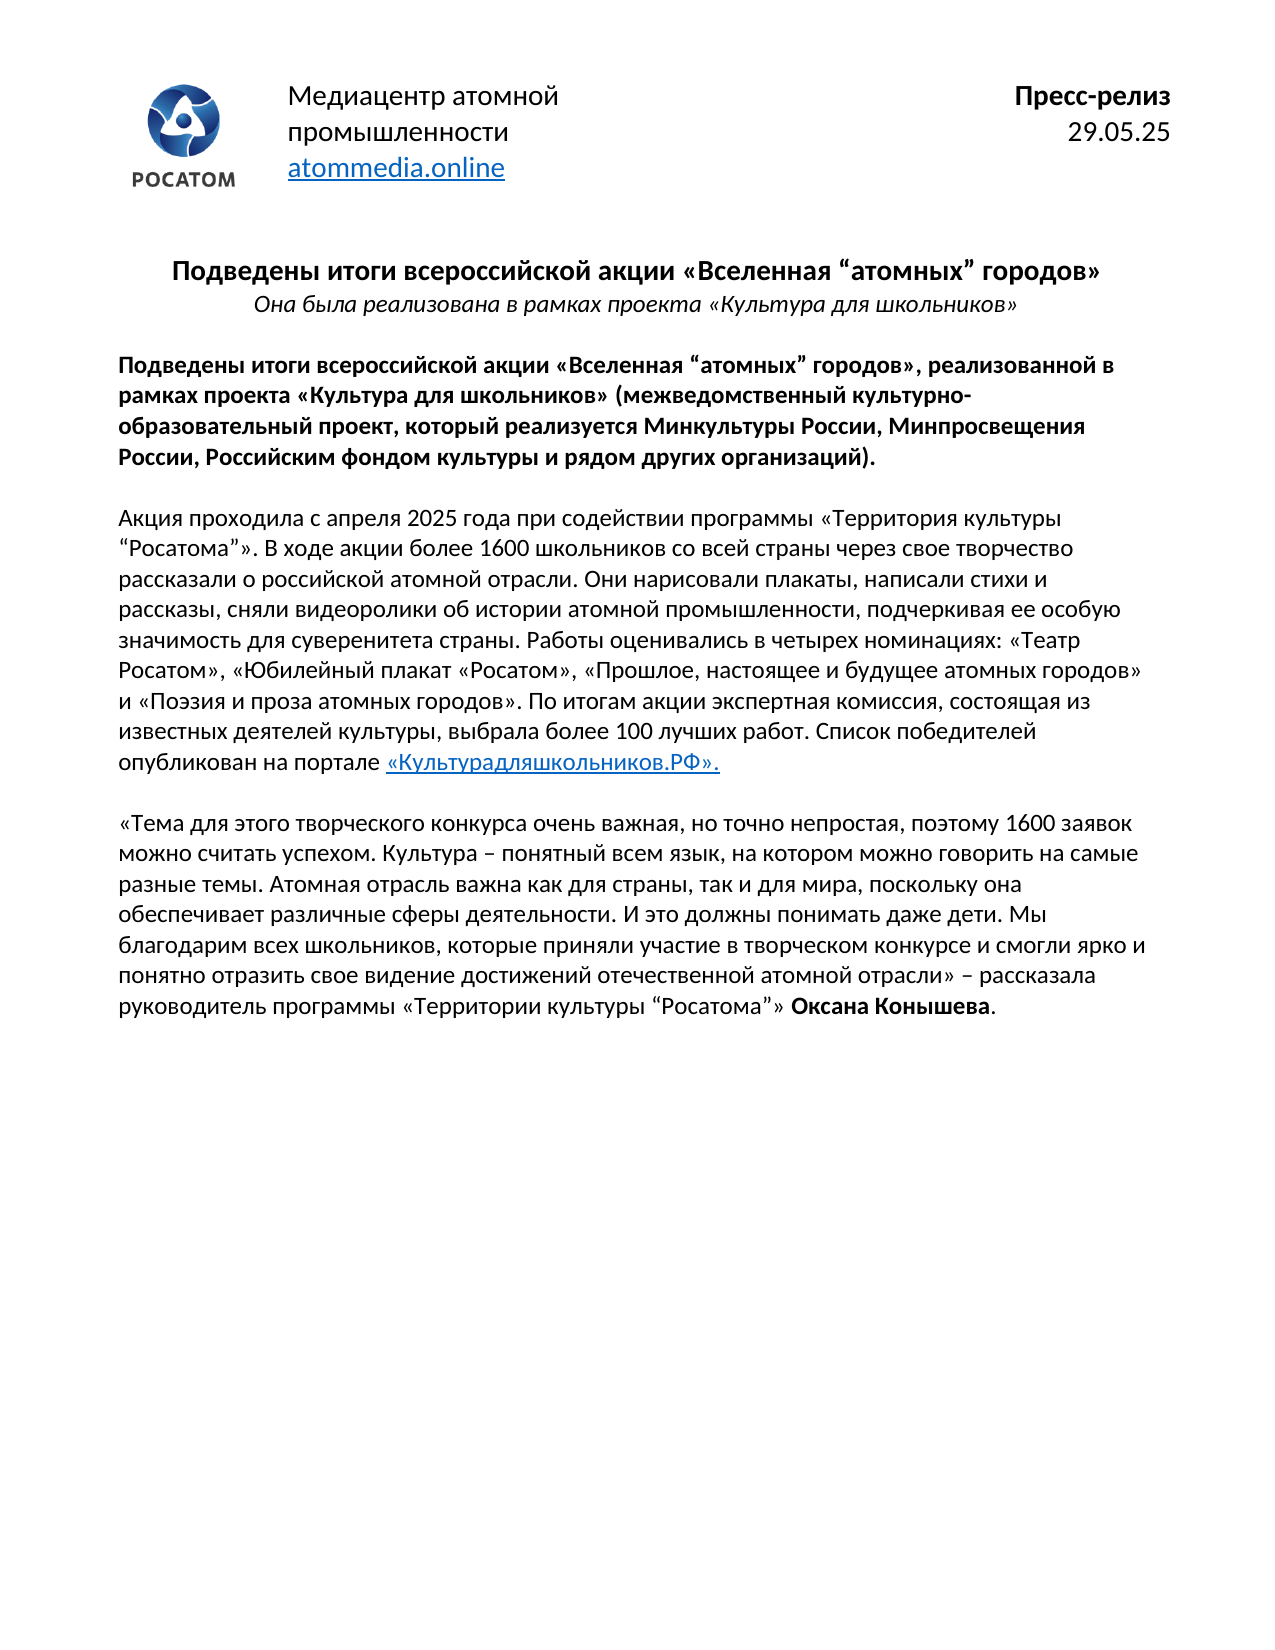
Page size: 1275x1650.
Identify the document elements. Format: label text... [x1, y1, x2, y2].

table_header Пресс-релиз 29.05.25 [705, 78, 1240, 222]
table_header Медиацентр атомной промышленности atommedia.online [276, 78, 705, 222]
text Подведены итоги всероссийской акции «Вселенная “атомных” городов» [118, 252, 1157, 288]
text Подведены итоги всероссийской акции «Вселенная “атомных” городов», реализованной в рамках проекта «Культура для школьников» (межведомственный культурно-образовательный проект, который реализуется Минкультуры России, Минпросвещения России, Российским фондом культуры и рядом других организаций). [118, 349, 1157, 471]
text Акция проходила с апреля 2025 года при содействии программы «Территория культуры “Росатома”». В ходе акции более 1600 школьников со всей страны через свое творчество рассказали о российской атомной отрасли. Они нарисовали плакаты, написали стихи и рассказы, сняли видеоролики об истории атомной промышленности, подчеркивая ее особую значимость для суверенитета страны. Работы оценивались в четырех номинациях: «Театр Росатом», «Юбилейный плакат «Росатом», «Прошлое, настоящее и будущее атомных городов» и «Поэзия и проза атомных городов». По итогам акции экспертная комиссия, состоящая из известных деятелей культуры, выбрала более 100 лучших работ. Список победителей опубликован на портале «Культурадляшкольников.РФ». [118, 502, 1157, 776]
text Она была реализована в рамках проекта «Культура для школьников» [118, 288, 1157, 319]
picture [132, 84, 235, 187]
table_header [118, 78, 276, 222]
text «Тема для этого творческого конкурса очень важная, но точно непростая, поэтому 1600 заявок можно считать успехом. Культура – понятный всем язык, на котором можно говорить на самые разные темы. Атомная отрасль важна как для страны, так и для мира, поскольку она обеспечивает различные сферы деятельности. И это должны понимать даже дети. Мы благодарим всех школьников, которые приняли участие в творческом конкурсе и смогли ярко и понятно отразить свое видение достижений отечественной атомной отрасли» – рассказала руководитель программы «Территории культуры “Росатома”» Оксана Конышева. [118, 807, 1157, 1021]
